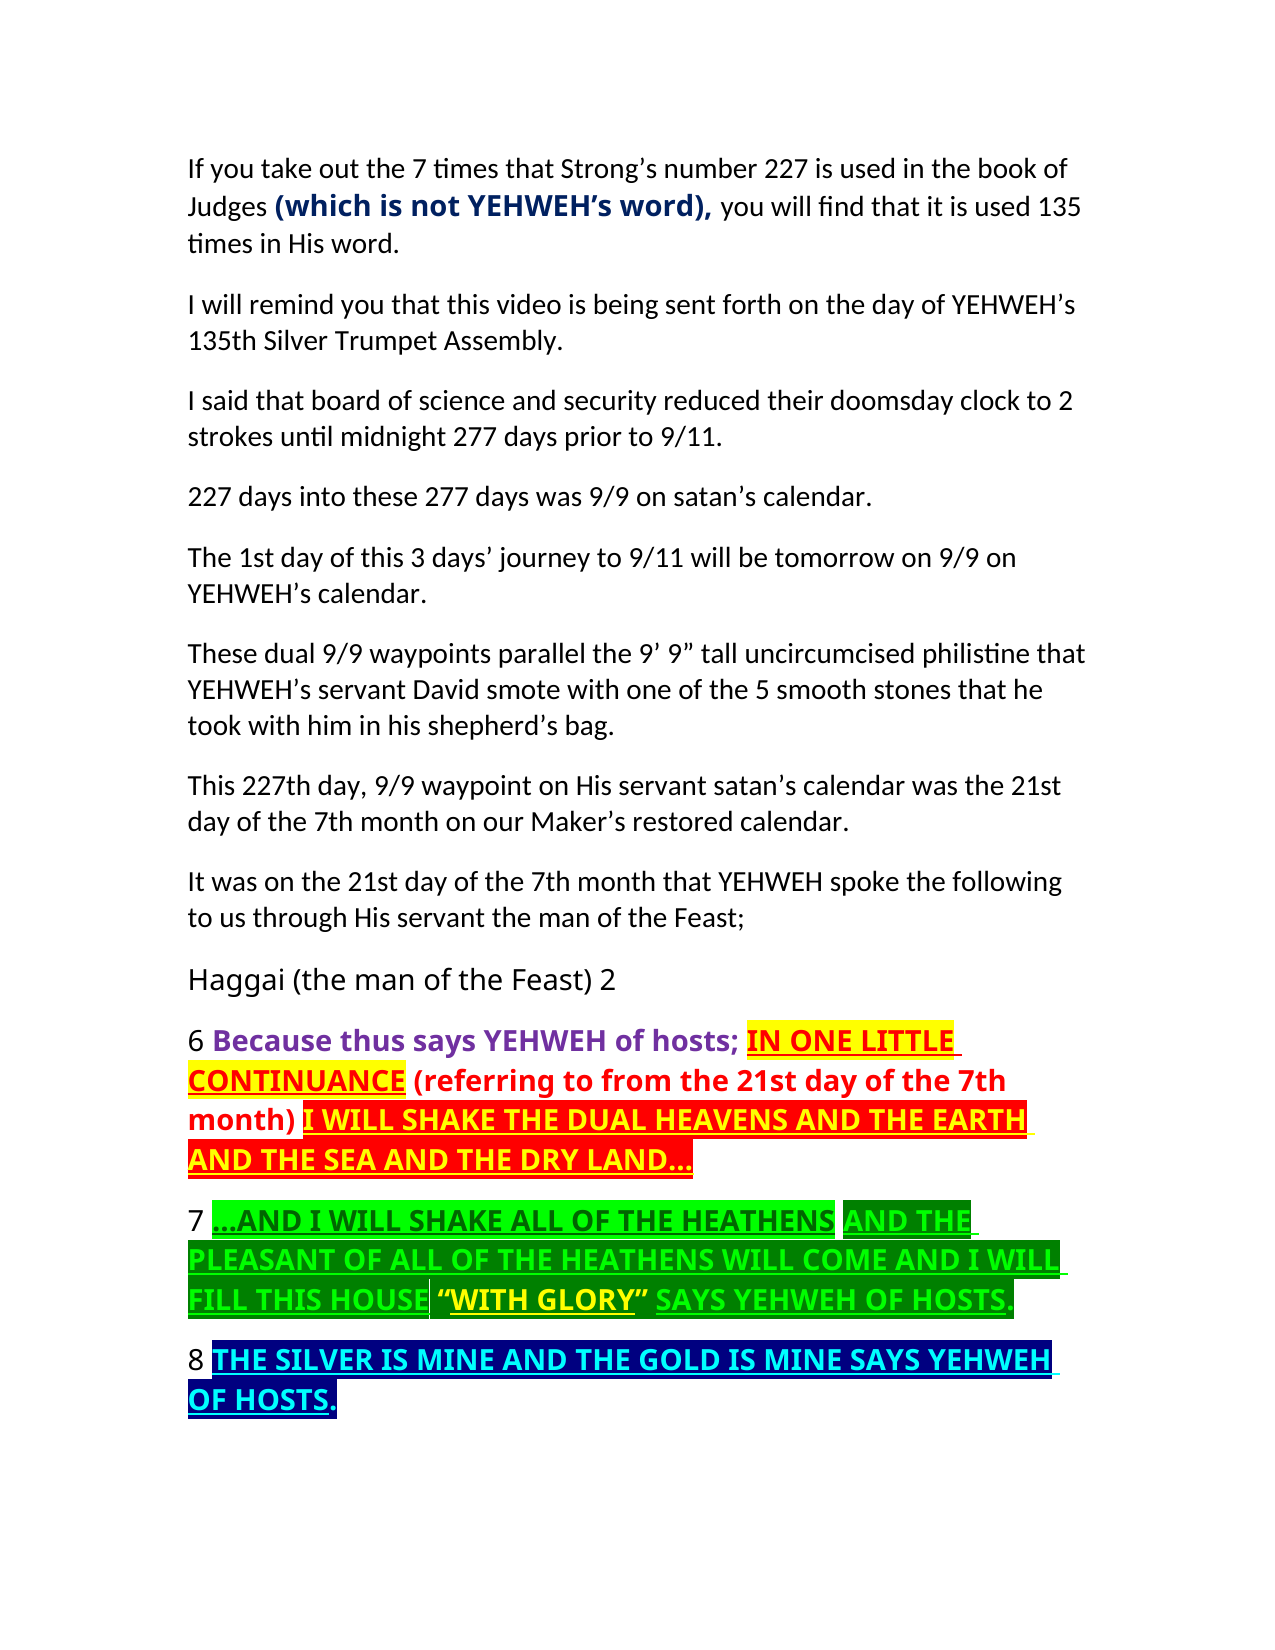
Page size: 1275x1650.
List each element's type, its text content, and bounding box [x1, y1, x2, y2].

text 227 days into these 277 days was 9/9 on satan’s calendar. [187, 478, 1087, 514]
text I said that board of science and security reduced their doomsday clock to 2 strokes until midnight 277 days prior to 9/11. [187, 382, 1087, 453]
text Haggai (the man of the Feast) 2 [187, 960, 1087, 999]
text This 227th day, 9/9 waypoint on His servant satan’s calendar was the 21st day of the 7th month on our Maker’s restored calendar. [187, 767, 1087, 838]
text I will remind you that this video is being sent forth on the day of YEHWEH’s 135th Silver Trumpet Assembly. [187, 286, 1087, 357]
text 7 …AND I WILL SHAKE ALL OF THE HEATHENS AND THE PLEASANT OF ALL OF THE HEATHENS WILL COME AND I WILL FILL THIS HOUSE “WITH GLORY” SAYS YEHWEH OF HOSTS. [187, 1200, 1087, 1319]
text The 1st day of this 3 days’ journey to 9/11 will be tomorrow on 9/9 on YEHWEH’s calendar. [187, 539, 1087, 610]
text 6 Because thus says YEHWEH of hosts; IN ONE LITTLE CONTINUANCE (referring to from the 21st day of the 7th month) I WILL SHAKE THE DUAL HEAVENS AND THE EARTH AND THE SEA AND THE DRY LAND… [187, 1020, 1087, 1179]
text These dual 9/9 waypoints parallel the 9’ 9” tall uncircumcised philistine that YEHWEH’s servant David smote with one of the 5 smooth stones that he took with him in his shepherd’s bag. [187, 635, 1087, 742]
text It was on the 21st day of the 7th month that YEHWEH spoke the following to us through His servant the man of the Feast; [187, 863, 1087, 935]
text If you take out the 7 times that Strong’s number 227 is used in the book of Judges (which is not YEHWEH’s word), you will find that it is used 135 times in His word. [187, 150, 1087, 261]
text 8 THE SILVER IS MINE AND THE GOLD IS MINE SAYS YEHWEH OF HOSTS. [337, 1340, 1087, 1419]
